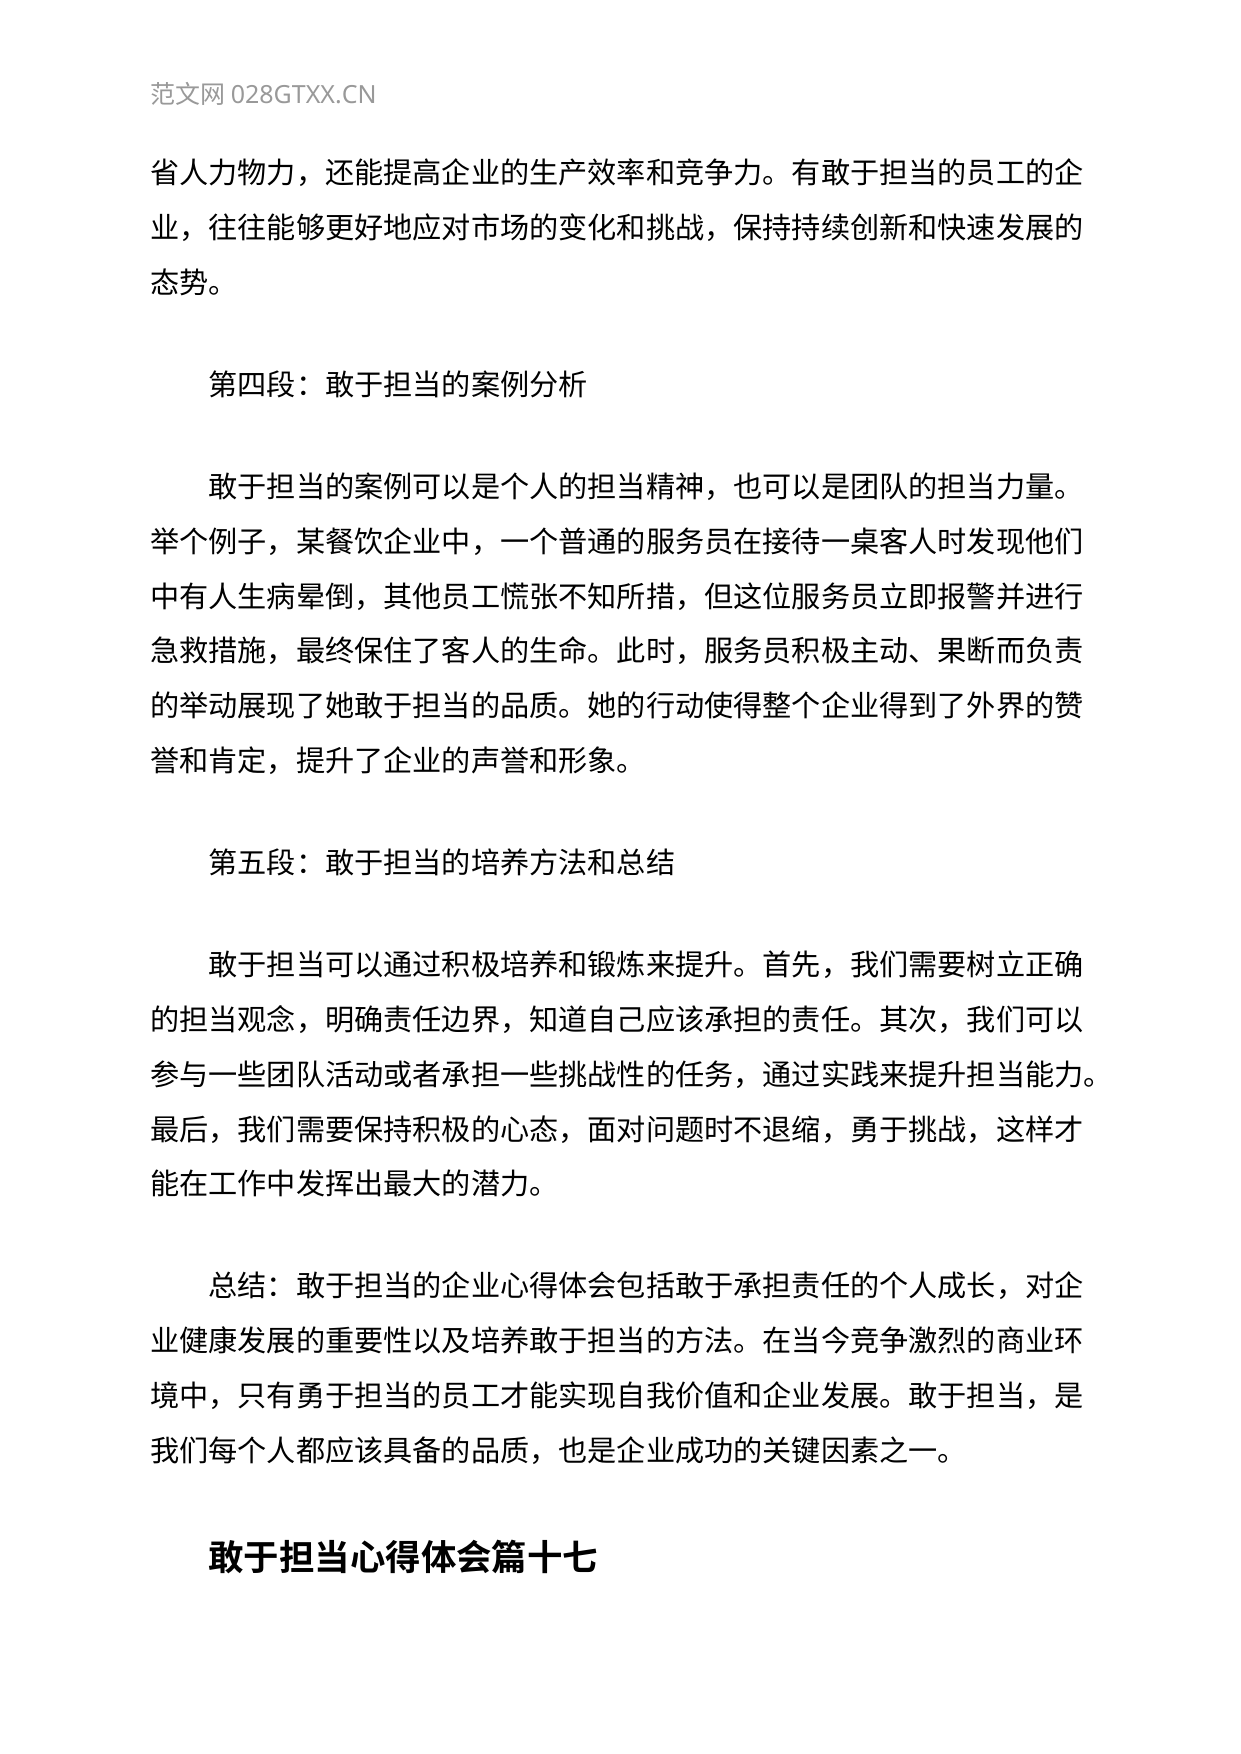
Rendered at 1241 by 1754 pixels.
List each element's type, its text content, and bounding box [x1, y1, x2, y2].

text 敢于担当的案例可以是个人的担当精神，也可以是团队的担当力量。举个例子，某餐饮企业中，一个普通的服务员在接待一桌客人时发现他们中有人生病晕倒，其他员工慌张不知所措，但这位服务员立即报警并进行急救措施，最终保住了客人的生命。此时，服务员积极主动、果断而负责的举动展现了她敢于担当的品质。她的行动使得整个企业得到了外界的赞誉和肯定，提升了企业的声誉和形象。 [150, 463, 1090, 780]
text 总结：敢于担当的企业心得体会包括敢于承担责任的个人成长，对企业健康发展的重要性以及培养敢于担当的方法。在当今竞争激烈的商业环境中，只有勇于担当的员工才能实现自我价值和企业发展。敢于担当，是我们每个人都应该具备的品质，也是企业成功的关键因素之一。 [150, 1263, 1090, 1470]
text 第四段：敢于担当的案例分析 [150, 362, 1090, 404]
text 敢于担当心得体会篇十七 [150, 1529, 1090, 1580]
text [150, 150, 1090, 302]
text 第五段：敢于担当的培养方法和总结 [150, 839, 1090, 882]
text 敢于担当可以通过积极培养和锻炼来提升。首先，我们需要树立正确的担当观念，明确责任边界，知道自己应该承担的责任。其次，我们可以参与一些团队活动或者承担一些挑战性的任务，通过实践来提升担当能力。最后，我们需要保持积极的心态，面对问题时不退缩，勇于挑战，这样才能在工作中发挥出最大的潜力。 [150, 941, 1090, 1203]
